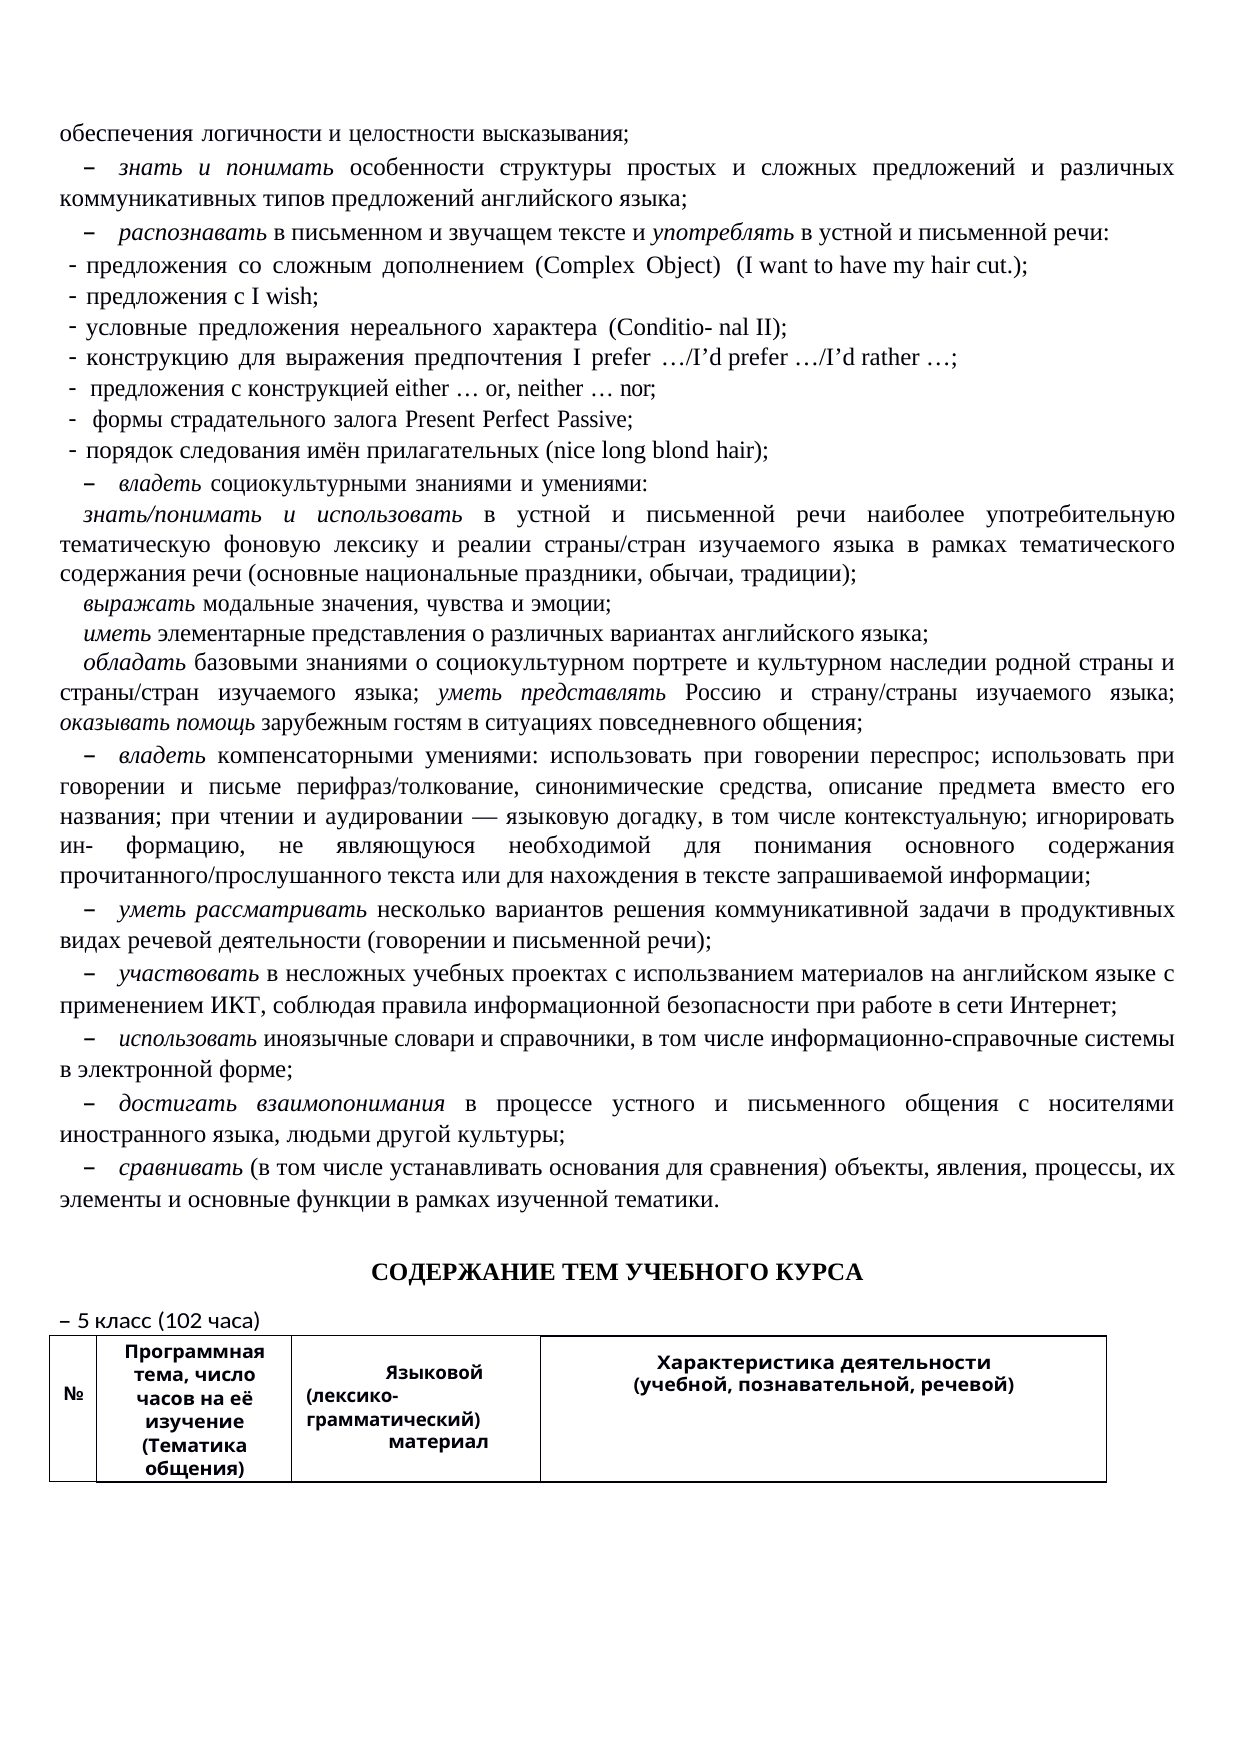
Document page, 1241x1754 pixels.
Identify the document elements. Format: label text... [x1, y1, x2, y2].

text - условные предложения нереального характера (Conditio- nal II); [68, 311, 1179, 340]
list использовать иноязычные словари и справочники, в том числе информационно-справочные системы в электронной форме; [59, 1019, 1175, 1083]
list сравнивать (в том числе устанавливать основания для сравнения) объекты, явления, процессы, их элементы и основные функции в рамках изученной тематики. [59, 1149, 1175, 1213]
text - порядок следования имён прилагательных (nice long blond hair); [68, 434, 1179, 463]
text - формы страдательного залога Present Perfect Passive; [68, 403, 1187, 433]
table_header Программная тема, число часов на её изучение (Тематика общения) [97, 1336, 291, 1481]
text - предложения с конструкцией either … or, neither … nor; [68, 372, 1187, 402]
list распознавать в письменном и звучащем тексте и употреблять в устной и письменной речи: [59, 214, 1175, 248]
text - предложения со сложным дополнением (Complex Object) (I want to have my hair cut.); [68, 249, 1168, 279]
list достигать взаимопонимания в процессе устного и письменного общения с носителями иностранного языка, людьми другой культуры; [59, 1084, 1175, 1148]
list знать и понимать особенности структуры простых и сложных предложений и различных коммуникативных типов предложений английского языка; [59, 148, 1175, 212]
text - предложения с I wish; [68, 280, 1187, 310]
text обладать базовыми знаниями о социокультурном портрете и культурном наследии родной страны и страны/стран изучаемого языка; уметь представлять Россию и страну/страны изучаемого языка; оказывать помощь зарубежным гостям в ситуациях повседневного общения; [59, 647, 1175, 735]
table_header Языковой (лексико-грамматический) материал [292, 1336, 540, 1481]
subtitle 5 класс (102 часа) [59, 1304, 1187, 1335]
table_header № [50, 1336, 96, 1481]
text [59, 118, 1175, 147]
text иметь элементарные представления о различных вариантах английского языка; [59, 618, 1175, 647]
list участвовать в несложных учебных проектах с использванием материалов на английском языке с применением ИКТ, соблюдая правила информационной безопасности при работе в сети Интернет; [59, 955, 1175, 1018]
list уметь рассматривать несколько вариантов решения коммуникативной задачи в продуктивных видах речевой деятельности (говорении и письменной речи); [59, 890, 1175, 954]
table_header Характеристика деятельности (учебной, познавательной, речевой) [541, 1337, 1106, 1481]
list владеть компенсаторными умениями: использовать при говорении переспрос; использовать при говорении и письме перифраз/толкование, синонимические средства, описание предмета вместо его названия; при чтении и аудировании — языковую догадку, в том числе контекстуальную; игнорировать ин- формацию, не являющуюся необходимой для понимания основного содержания прочитанного/прослушанного текста или для нахождения в тексте запрашиваемой информации; [59, 737, 1175, 889]
text знать/понимать и использовать в устной и письменной речи наиболее употребительную тематическую фоновую лексику и реалии страны/стран изучаемого языка в рамках тематического содержания речи (основные национальные праздники, обычаи, традиции); [59, 499, 1175, 587]
text выражать модальные значения, чувства и эмоции; [83, 588, 1187, 617]
list владеть социокультурными знаниями и умениями: [83, 464, 1187, 498]
text - конструкцию для выражения предпочтения I prefer …/I’d prefer …/I’d rather …; [68, 341, 1179, 371]
text СОДЕРЖАНИЕ ТЕМ УЧЕБНОГО КУРСА [47, 1257, 1187, 1285]
